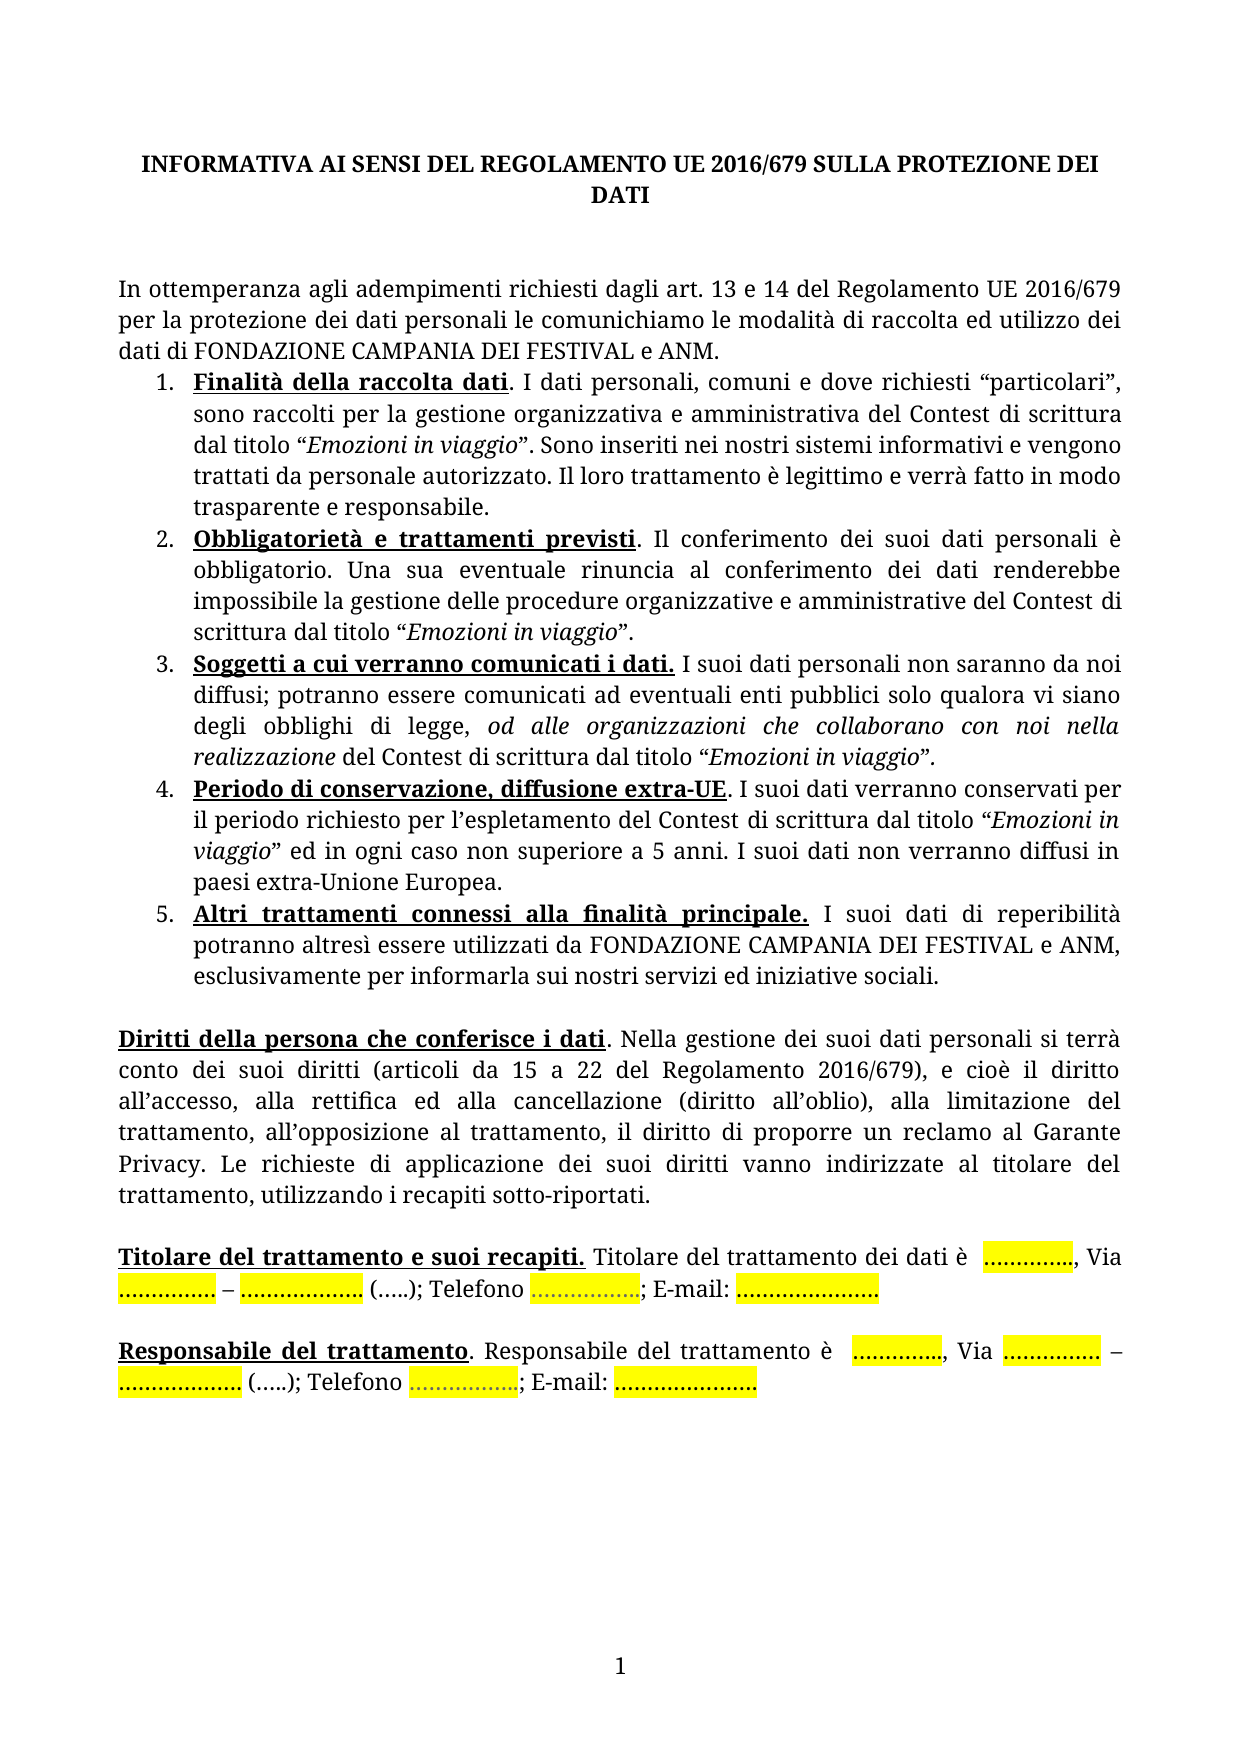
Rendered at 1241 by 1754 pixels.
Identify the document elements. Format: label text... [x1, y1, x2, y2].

text INFORMATIVA AI SENSI DEL REGOLAMENTO UE 2016/679 SULLA PROTEZIONE DEI DATI [118, 148, 1122, 210]
list Obbligatorietà e trattamenti previsti. Il conferimento dei suoi dati personali è obbligatorio. Una sua eventuale rinuncia al conferimento dei dati renderebbe impossibile la gestione delle procedure organizzative e amministrative del Contest di scrittura dal titolo “Emozioni in viaggio”. [156, 523, 1122, 648]
list Soggetti a cui verranno comunicati i dati. I suoi dati personali non saranno da noi diffusi; potranno essere comunicati ad eventuali enti pubblici solo qualora vi siano degli obblighi di legge, od alle organizzazioni che collaborano con noi nella realizzazione del Contest di scrittura dal titolo “Emozioni in viaggio”. [156, 648, 1122, 773]
text Titolare del trattamento e suoi recapiti. Titolare del trattamento dei dati è ………….., Via …………… – ………………. (…..); Telefono ……………..; E-mail: …………………. [118, 1241, 1122, 1304]
text Diritti della persona che conferisce i dati. Nella gestione dei suoi dati personali si terrà conto dei suoi diritti (articoli da 15 a 22 del Regolamento 2016/679), e cioè il diritto all’accesso, alla rettifica ed alla cancellazione (diritto all’oblio), alla limitazione del trattamento, all’opposizione al trattamento, il diritto di proporre un reclamo al Garante Privacy. Le richieste di applicazione dei suoi diritti vanno indirizzate al titolare del trattamento, utilizzando i recapiti sotto-riportati. [118, 1023, 1122, 1210]
text In ottemperanza agli adempimenti richiesti dagli art. 13 e 14 del Regolamento UE 2016/679 per la protezione dei dati personali le comunichiamo le modalità di raccolta ed utilizzo dei dati di FONDAZIONE CAMPANIA DEI FESTIVAL e ANM. [118, 273, 1122, 366]
list Periodo di conservazione, diffusione extra-UE. I suoi dati verranno conservati per il periodo richiesto per l’espletamento del Contest di scrittura dal titolo “Emozioni in viaggio” ed in ogni caso non superiore a 5 anni. I suoi dati non verranno diffusi in paesi extra-Unione Europea. [156, 773, 1122, 898]
text Responsabile del trattamento. Responsabile del trattamento è ………….., Via …………… – ………………. (…..); Telefono ……………..; E-mail: …………………. [118, 1335, 1122, 1398]
list Finalità della raccolta dati. I dati personali, comuni e dove richiesti “particolari”, sono raccolti per la gestione organizzativa e amministrativa del Contest di scrittura dal titolo “Emozioni in viaggio”. Sono inseriti nei nostri sistemi informativi e vengono trattati da personale autorizzato. Il loro trattamento è legittimo e verrà fatto in modo trasparente e responsabile. [156, 366, 1122, 523]
list Altri trattamenti connessi alla finalità principale. I suoi dati di reperibilità potranno altresì essere utilizzati da FONDAZIONE CAMPANIA DEI FESTIVAL e ANM, esclusivamente per informarla sui nostri servizi ed iniziative sociali. [156, 898, 1122, 991]
